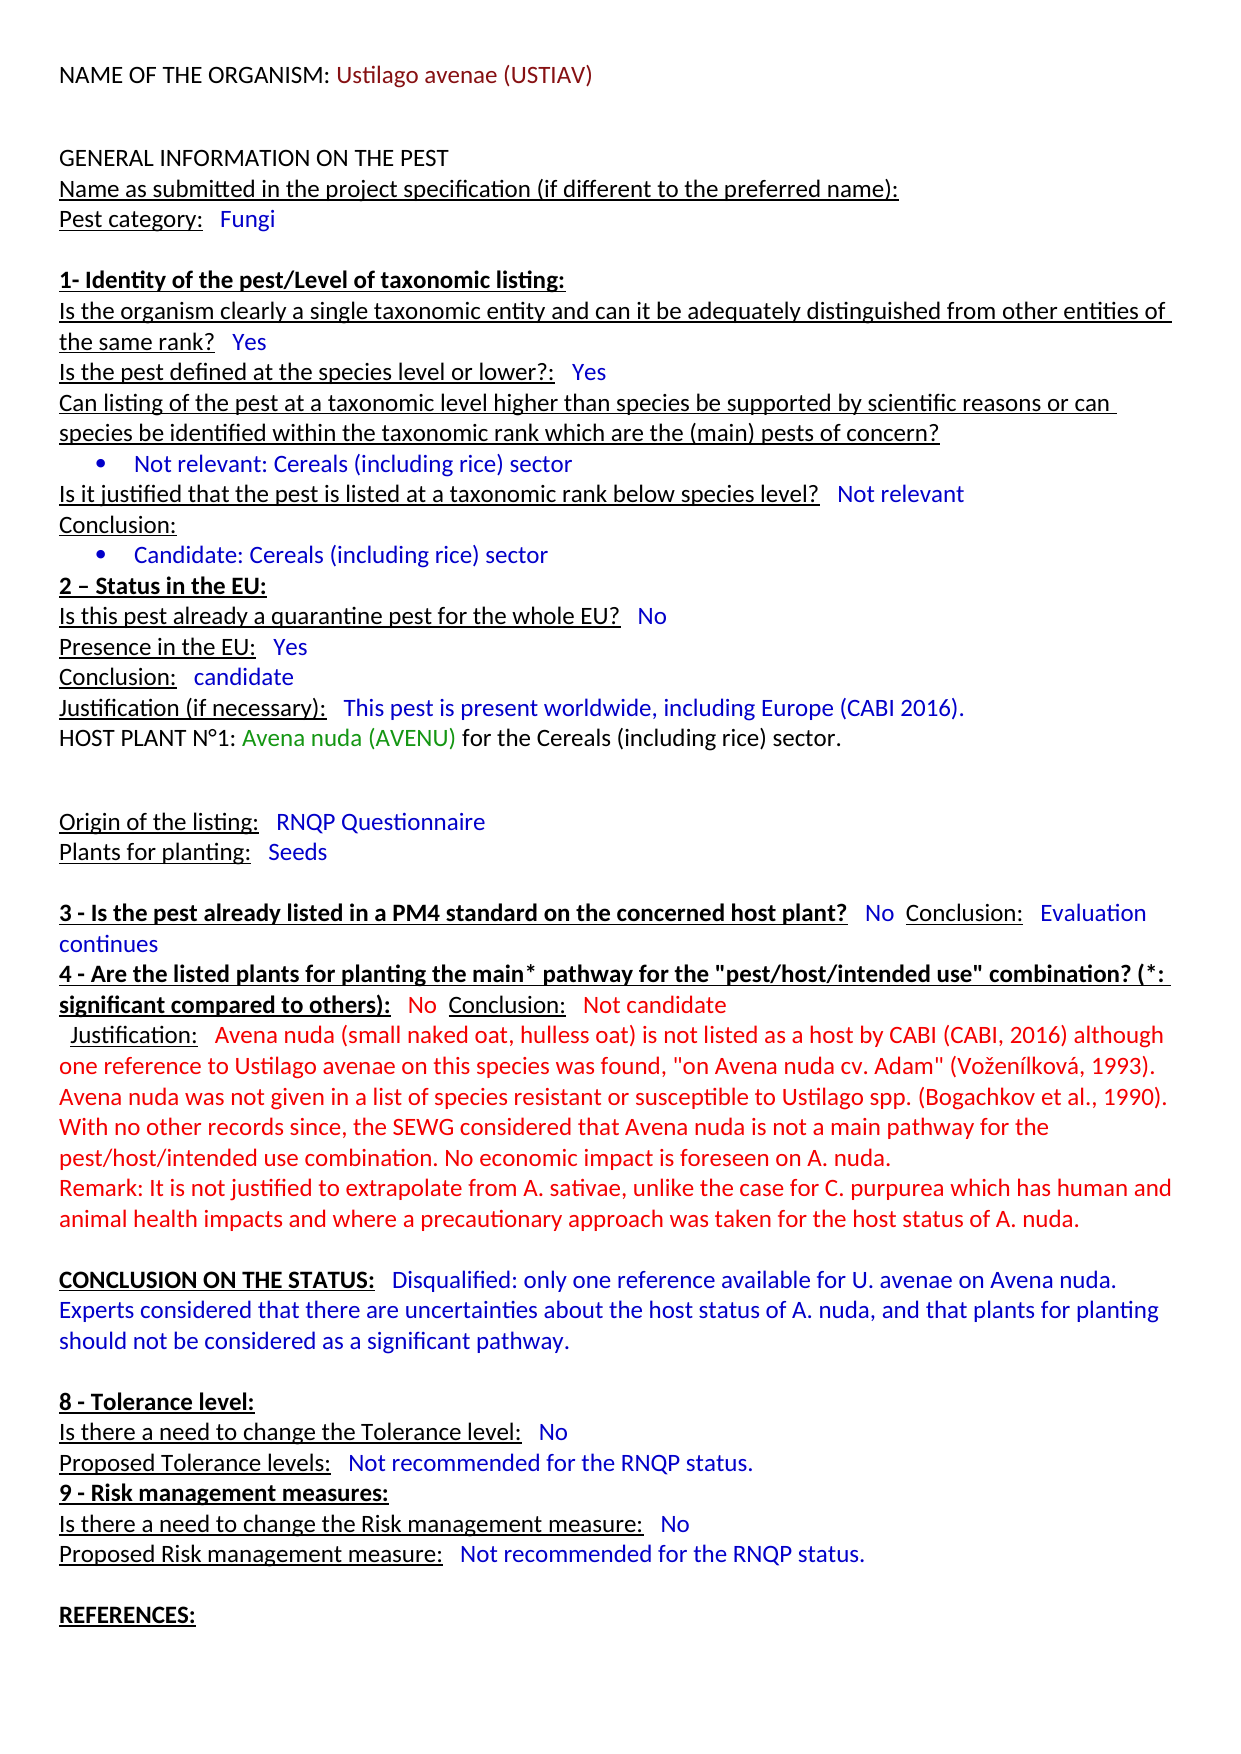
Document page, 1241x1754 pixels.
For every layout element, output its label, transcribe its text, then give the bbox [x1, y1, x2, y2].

text Origin of the listing: RNQP Questionnaire Plants for planting: Seeds 3 - Is the pest already listed in a PM4 standard on the concerned host plant? No Conclusion: Evaluation continues 4 - Are the listed plants for planting the main* pathway for the "pest/host/intended use" combination? (*: significant compared to others): No Conclusion: Not candidate Justification: Avena nuda (small naked oat, hulless oat) is not listed as a host by CABI (CABI, 2016) although one reference to Ustilago avenae on this species was found, "on Avena nuda cv. Adam" (Voženílková, 1993). Avena nuda was not given in a list of species resistant or susceptible to Ustilago spp. (Bogachkov et al., 1990). With no other records since, the SEWG considered that Avena nuda is not a main pathway for the pest/host/intended use combination. No economic impact is foreseen on A. nuda. Remark: It is not justified to extrapolate from A. sativae, unlike the case for C. purpurea which has human and animal health impacts and where a precautionary approach was taken for the host status of A. nuda. CONCLUSION ON THE STATUS: Disqualified: only one reference available for U. avenae on Avena nuda. Experts considered that there are uncertainties about the host status of A. nuda, and that plants for planting should not be considered as a significant pathway. 8 - Tolerance level: Is there a need to change the Tolerance level: No Proposed Tolerance levels: Not recommended for the RNQP status. 9 - Risk management measures: Is there a need to change the Risk management measure: No Proposed Risk management measure: Not recommended for the RNQP status. REFERENCES: [59, 806, 1181, 1630]
text Is it justified that the pest is listed at a taxonomic rank below species level? Not relevant Conclusion: [59, 478, 1181, 539]
list Not relevant: Cereals (including rice) sector [96, 448, 1181, 478]
text NAME OF THE ORGANISM: Ustilago avenae (USTIAV) [59, 59, 1181, 89]
text 2 – Status in the EU: Is this pest already a quarantine pest for the whole EU? No Presence in the EU: Yes Conclusion: candidate Justification (if necessary): This pest is present worldwide, including Europe (CABI 2016). [59, 570, 1181, 722]
text GENERAL INFORMATION ON THE PEST [59, 142, 1181, 173]
text HOST PLANT N°1: Avena nuda (AVENU) for the Cereals (including rice) sector. [59, 722, 1181, 753]
text Name as submitted in the project specification (if different to the preferred name): Pest category: Fungi 1- Identity of the pest/Level of taxonomic listing: Is the organism clearly a single taxonomic entity and can it be adequately distinguished from other entities of the same rank? Yes Is the pest defined at the species level or lower?: Yes Can listing of the pest at a taxonomic level higher than species be supported by scientific reasons or can species be identified within the taxonomic rank which are the (main) pests of concern? [59, 173, 1181, 448]
list Candidate: Cereals (including rice) sector [96, 539, 1181, 570]
